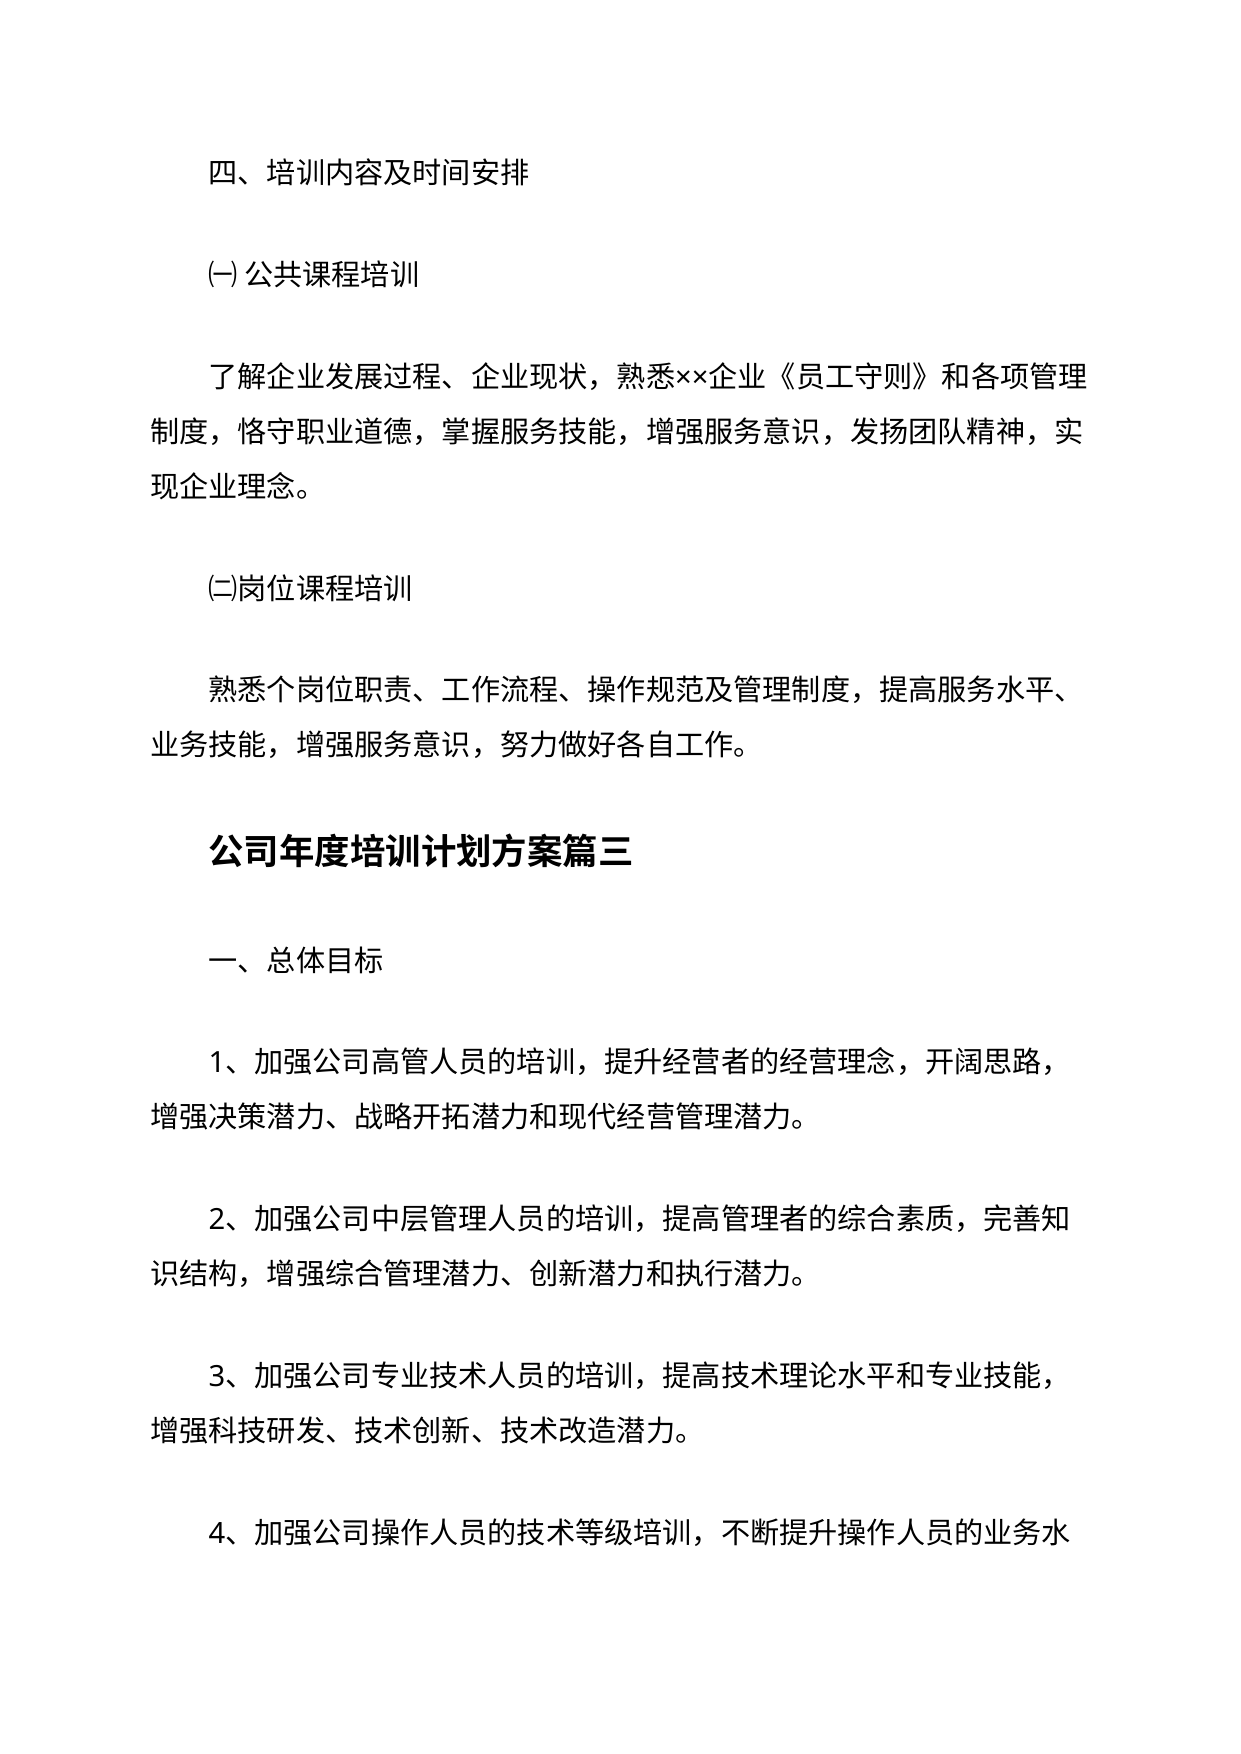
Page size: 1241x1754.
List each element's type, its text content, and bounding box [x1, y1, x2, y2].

text 2、加强公司中层管理人员的培训，提高管理者的综合素质，完善知识结构，增强综合管理潜力、创新潜力和执行潜力。 [150, 1196, 1090, 1293]
text 一、总体目标 [150, 937, 1090, 979]
text ㈠ 公共课程培训 [150, 252, 1090, 294]
text 四、培训内容及时间安排 [150, 150, 1090, 192]
text 3、加强公司专业技术人员的培训，提高技术理论水平和专业技能，增强科技研发、技术创新、技术改造潜力。 [150, 1352, 1090, 1450]
text 1、加强公司高管人员的培训，提升经营者的经营理念，开阔思路，增强决策潜力、战略开拓潜力和现代经营管理潜力。 [150, 1039, 1090, 1136]
text 熟悉个岗位职责、工作流程、操作规范及管理制度，提高服务水平、业务技能，增强服务意识，努力做好各自工作。 [150, 667, 1090, 764]
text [150, 1509, 1090, 1552]
text ㈡岗位课程培训 [150, 565, 1090, 607]
text 公司年度培训计划方案篇三 [150, 824, 1090, 875]
text 了解企业发展过程、企业现状，熟悉××企业《员工守则》和各项管理制度，恪守职业道德，掌握服务技能，增强服务意识，发扬团队精神，实现企业理念。 [150, 353, 1090, 506]
